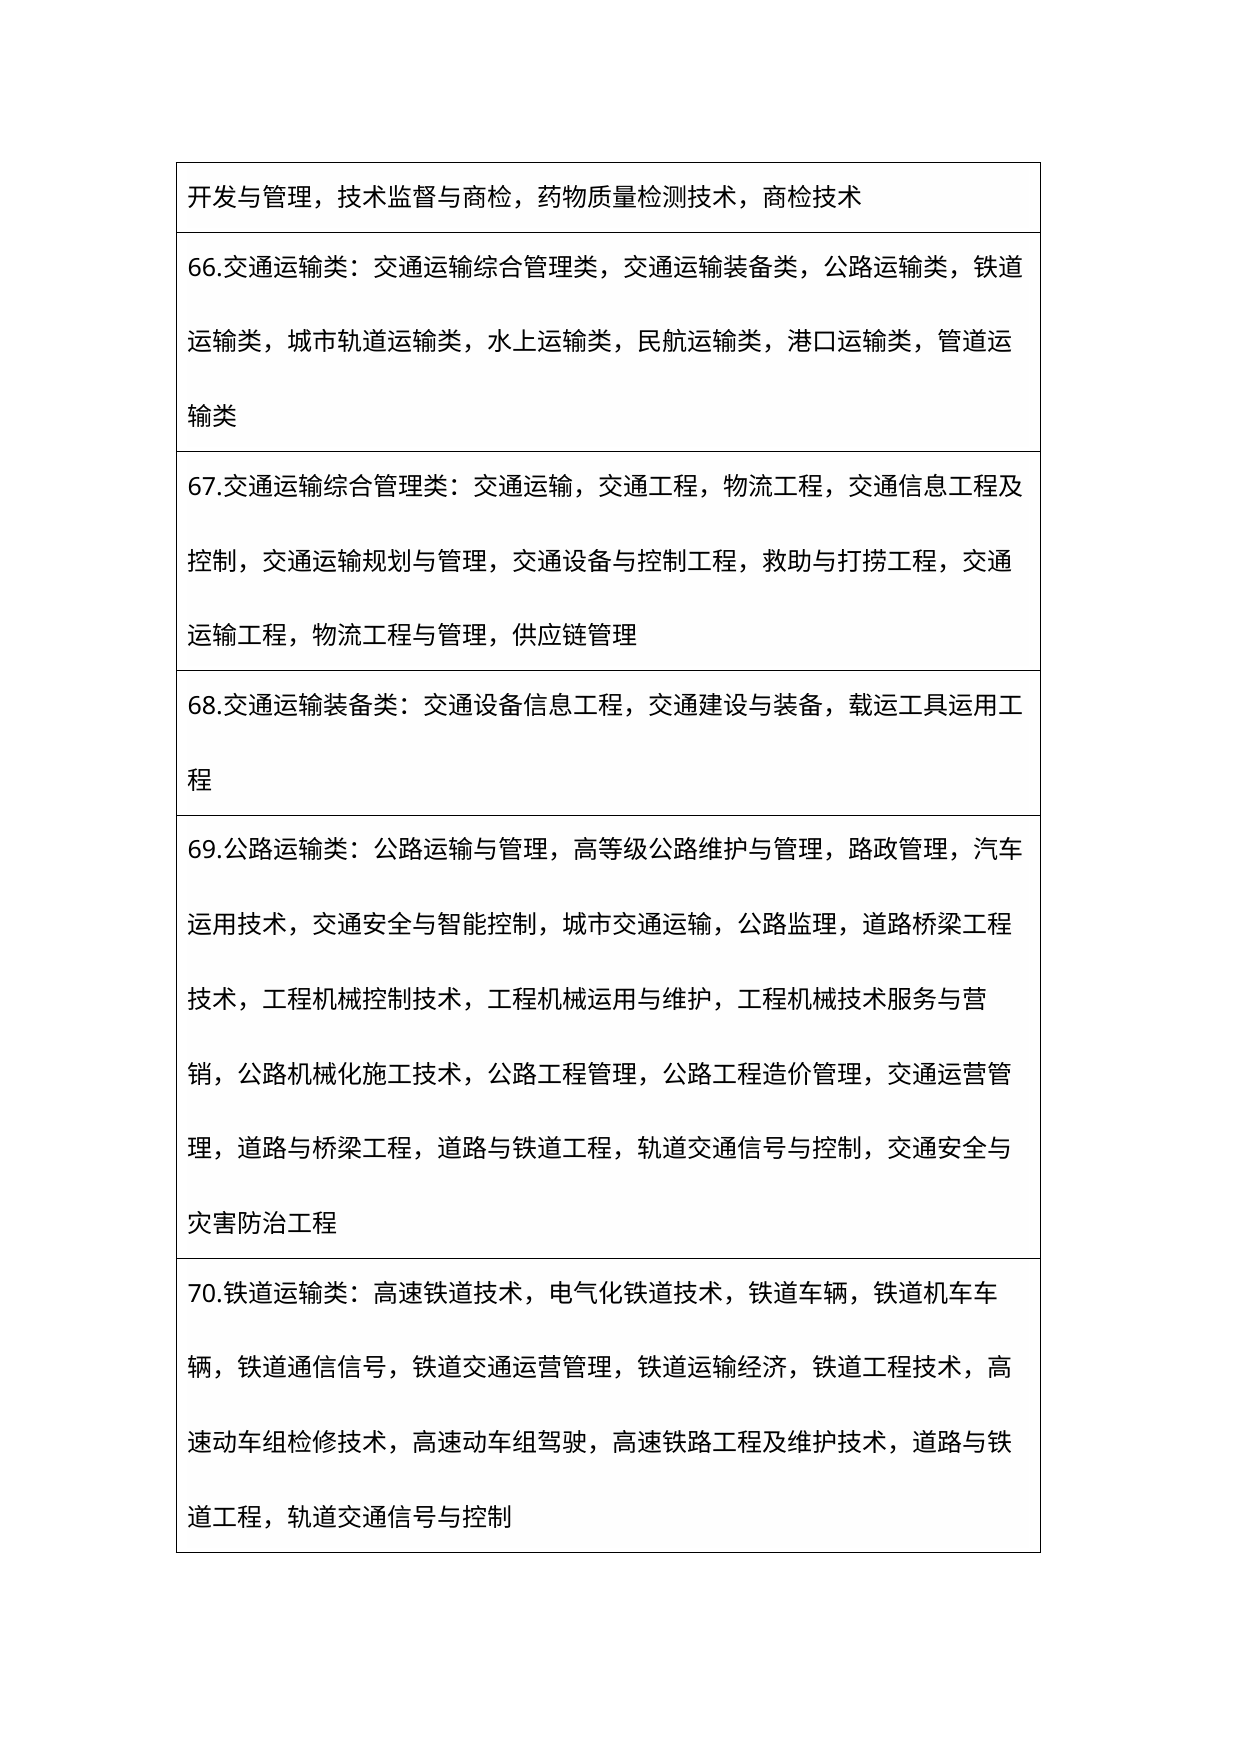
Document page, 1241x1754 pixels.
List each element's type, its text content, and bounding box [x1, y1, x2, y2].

table_cell 70.铁道运输类：高速铁道技术，电气化铁道技术，铁道车辆，铁道机车车辆，铁道通信信号，铁道交通运营管理，铁道运输经济，铁道工程技术，高速动车组检修技术，高速动车组驾驶，高速铁路工程及维护技术，道路与铁道工程，轨道交通信号与控制 [177, 1259, 1040, 1552]
table_cell 68.交通运输装备类：交通设备信息工程，交通建设与装备，载运工具运用工程 [177, 671, 1040, 814]
table_cell 67.交通运输综合管理类：交通运输，交通工程，物流工程，交通信息工程及控制，交通运输规划与管理，交通设备与控制工程，救助与打捞工程，交通运输工程，物流工程与管理，供应链管理 [177, 452, 1040, 670]
table_cell 66.交通运输类：交通运输综合管理类，交通运输装备类，公路运输类，铁道运输类，城市轨道运输类，水上运输类，民航运输类，港口运输类，管道运输类 [177, 233, 1040, 451]
table_cell 69.公路运输类：公路运输与管理，高等级公路维护与管理，路政管理，汽车运用技术，交通安全与智能控制，城市交通运输，公路监理，道路桥梁工程技术，工程机械控制技术，工程机械运用与维护，工程机械技术服务与营销，公路机械化施工技术，公路工程管理，公路工程造价管理，交通运营管理，道路与桥梁工程，道路与铁道工程，轨道交通信号与控制，交通安全与灾害防治工程 [177, 816, 1040, 1258]
